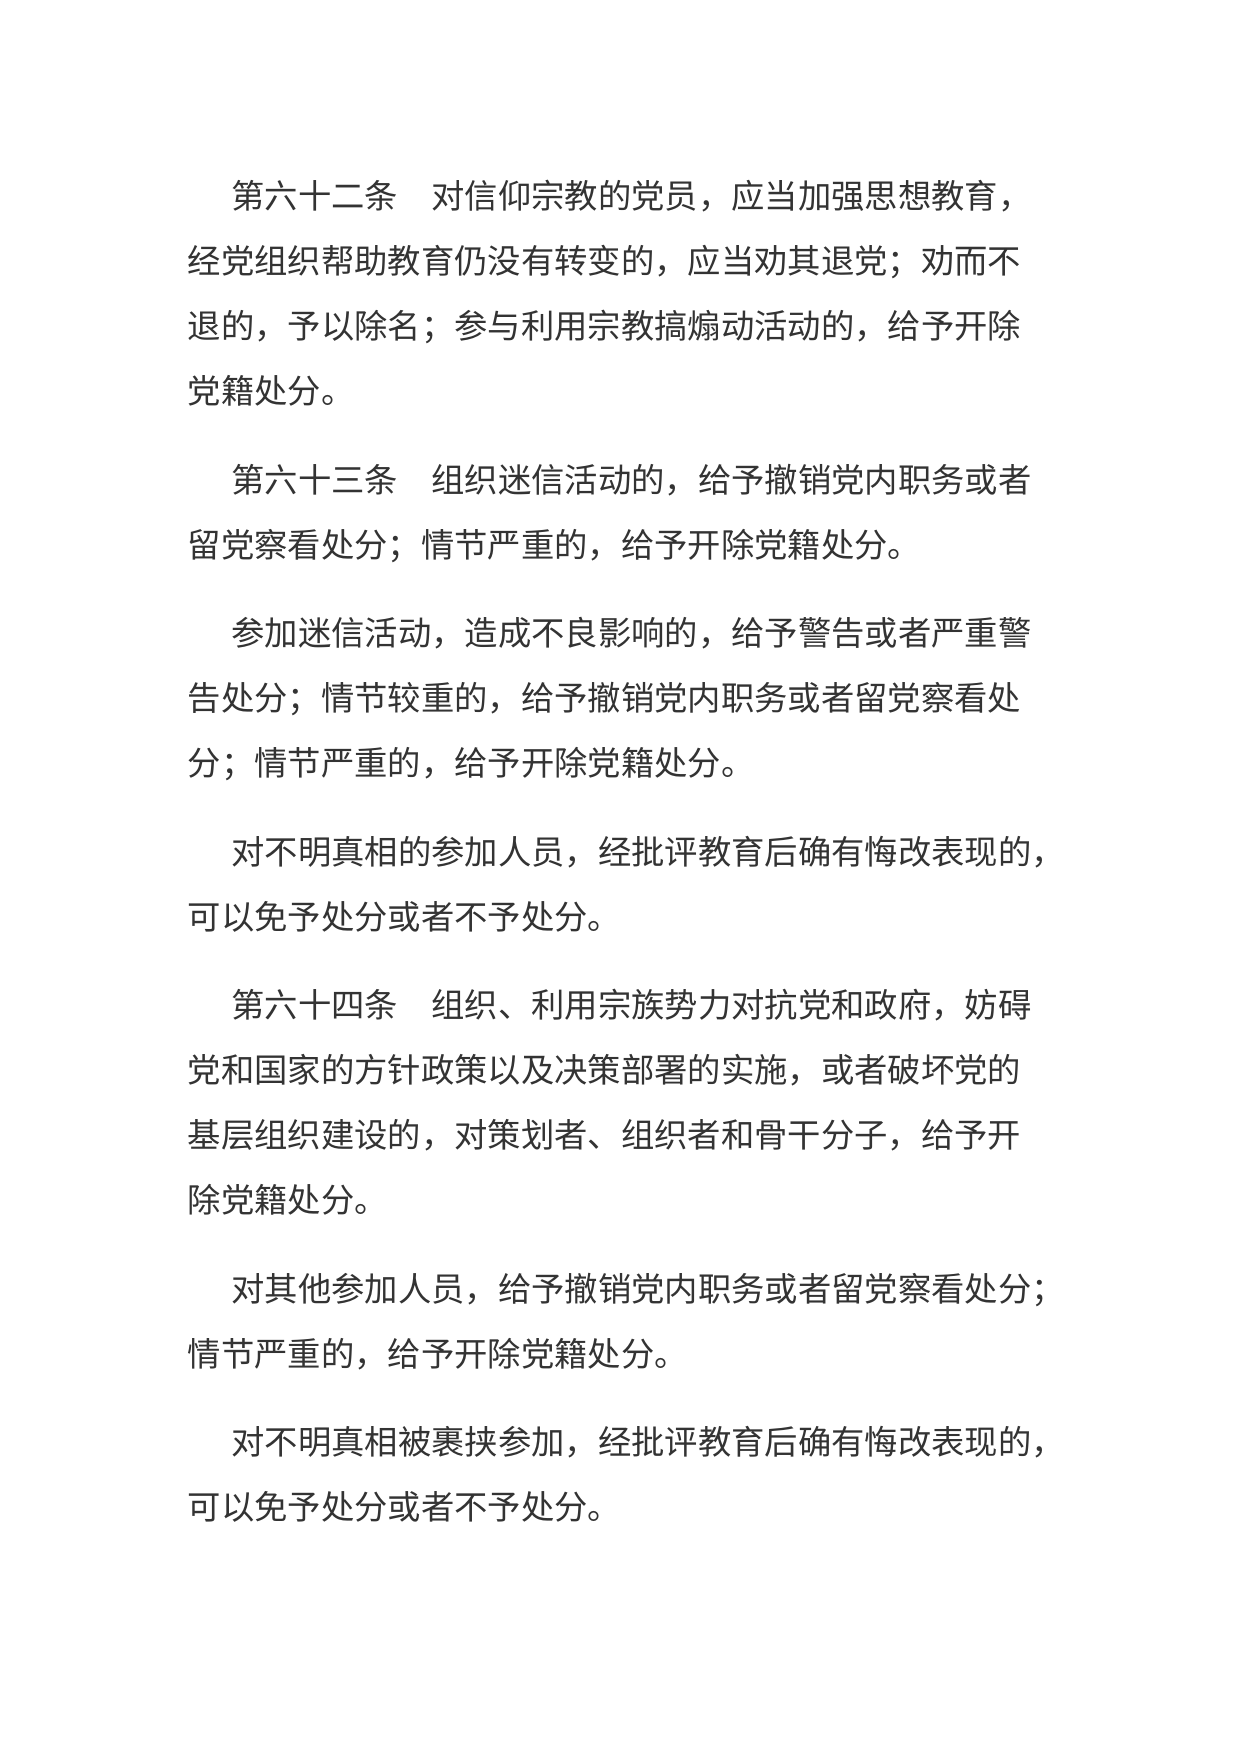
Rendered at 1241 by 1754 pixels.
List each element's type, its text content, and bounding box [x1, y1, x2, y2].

text 对不明真相的参加人员，经批评教育后确有悔改表现的，可以免予处分或者不予处分。 [187, 817, 1053, 947]
text 第六十三条 组织迷信活动的，给予撤销党内职务或者留党察看处分；情节严重的，给予开除党籍处分。 [187, 445, 1053, 575]
text 对其他参加人员，给予撤销党内职务或者留党察看处分；情节严重的，给予开除党籍处分。 [187, 1254, 1053, 1384]
text 第六十二条 对信仰宗教的党员，应当加强思想教育，经党组织帮助教育仍没有转变的，应当劝其退党；劝而不退的，予以除名；参与利用宗教搞煽动活动的，给予开除党籍处分。 [187, 162, 1053, 422]
text 参加迷信活动，造成不良影响的，给予警告或者严重警告处分；情节较重的，给予撤销党内职务或者留党察看处分；情节严重的，给予开除党籍处分。 [187, 599, 1053, 794]
text 第六十四条 组织、利用宗族势力对抗党和政府，妨碍党和国家的方针政策以及决策部署的实施，或者破坏党的基层组织建设的，对策划者、组织者和骨干分子，给予开除党籍处分。 [187, 971, 1053, 1231]
text 对不明真相被裹挟参加，经批评教育后确有悔改表现的，可以免予处分或者不予处分。 [187, 1408, 1053, 1538]
